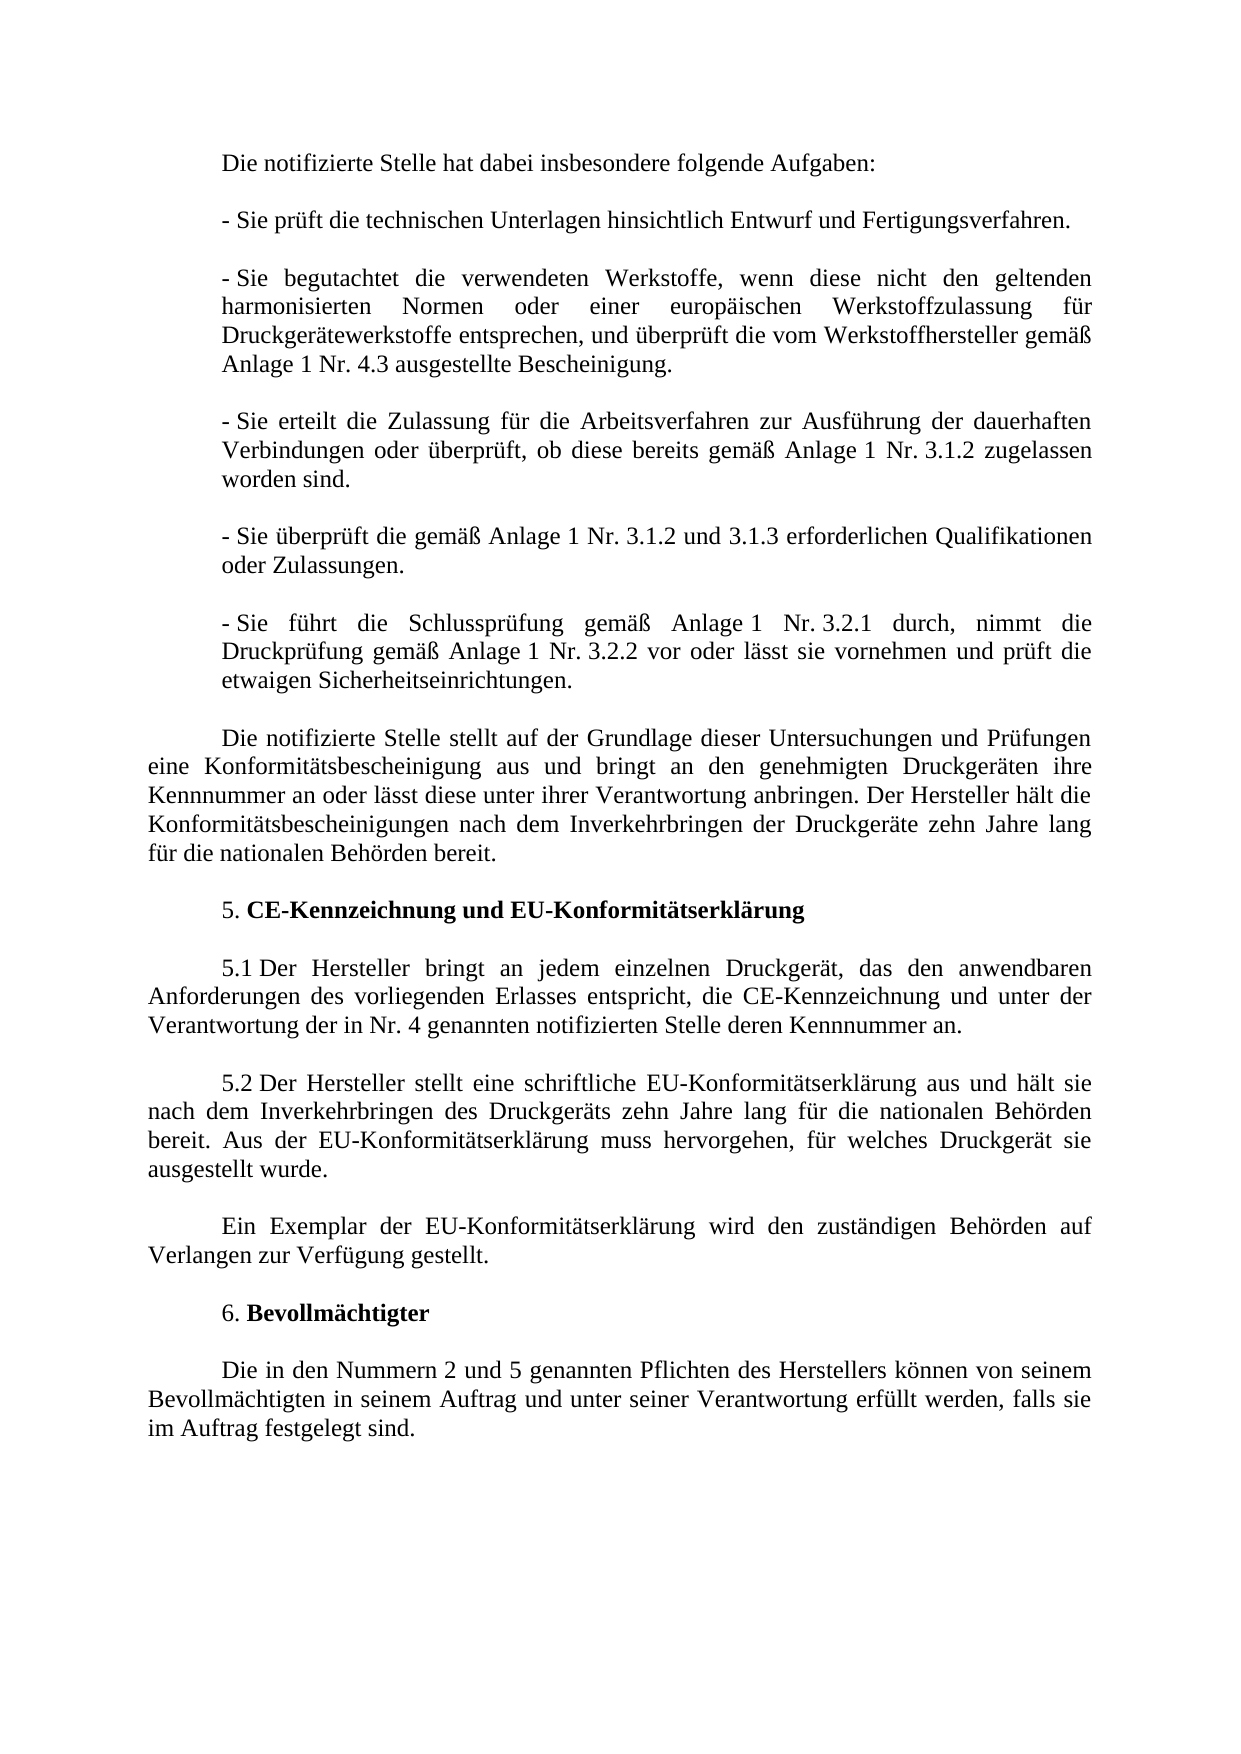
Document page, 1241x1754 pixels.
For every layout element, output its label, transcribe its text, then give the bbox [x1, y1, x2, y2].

text Ein Exemplar der EU-Konformitätserklärung wird den zuständigen Behörden auf Verlangen zur Verfügung gestellt. [148, 1211, 1092, 1269]
text Die in den Nummern 2 und 5 genannten Pflichten des Herstellers können von seinem Bevollmächtigten in seinem Auftrag und unter seiner Verantwortung erfüllt werden, falls sie im Auftrag festgelegt sind. [148, 1355, 1092, 1441]
text - Sie prüft die technischen Unterlagen hinsichtlich Entwurf und Fertigungsverfahren. [221, 205, 1092, 234]
text 5.1 Der Hersteller bringt an jedem einzelnen Druckgerät, das den anwendbaren Anforderungen des vorliegenden Erlasses entspricht, die CE-Kennzeichnung und unter der Verantwortung der in Nr. 4 genannten notifizierten Stelle deren Kennnummer an. [148, 953, 1092, 1039]
text Die notifizierte Stelle hat dabei insbesondere folgende Aufgaben: [148, 148, 1092, 176]
text - Sie überprüft die gemäß Anlage 1 Nr. 3.1.2 und 3.1.3 erforderlichen Qualifikationen oder Zulassungen. [221, 521, 1092, 579]
text - Sie führt die Schlussprüfung gemäß Anlage 1 Nr. 3.2.1 durch, nimmt die Druckprüfung gemäß Anlage 1 Nr. 3.2.2 vor oder lässt sie vornehmen und prüft die etwaigen Sicherheitseinrichtungen. [221, 608, 1092, 694]
text Die notifizierte Stelle stellt auf der Grundlage dieser Untersuchungen und Prüfungen eine Konformitätsbescheinigung aus und bringt an den genehmigten Druckgeräten ihre Kennnummer an oder lässt diese unter ihrer Verantwortung anbringen. Der Hersteller hält die Konformitätsbescheinigungen nach dem Inverkehrbringen der Druckgeräte zehn Jahre lang für die nationalen Behörden bereit. [148, 723, 1092, 866]
text 5. CE-Kennzeichnung und EU-Konformitätserklärung [148, 895, 1092, 924]
text 5.2 Der Hersteller stellt eine schriftliche EU-Konformitätserklärung aus und hält sie nach dem Inverkehrbringen des Druckgeräts zehn Jahre lang für die nationalen Behörden bereit. Aus der EU-Konformitätserklärung muss hervorgehen, für welches Druckgerät sie ausgestellt wurde. [148, 1068, 1092, 1183]
text - Sie begutachtet die verwendeten Werkstoffe, wenn diese nicht den geltenden harmonisierten Normen oder einer europäischen Werkstoffzulassung für Druckgerätewerkstoffe entsprechen, und überprüft die vom Werkstoffhersteller gemäß Anlage 1 Nr. 4.3 ausgestellte Bescheinigung. [221, 263, 1092, 378]
text 6. Bevollmächtigter [148, 1298, 1092, 1326]
text - Sie erteilt die Zulassung für die Arbeitsverfahren zur Ausführung der dauerhaften Verbindungen oder überprüft, ob diese bereits gemäß Anlage 1 Nr. 3.1.2 zugelassen worden sind. [221, 406, 1092, 493]
